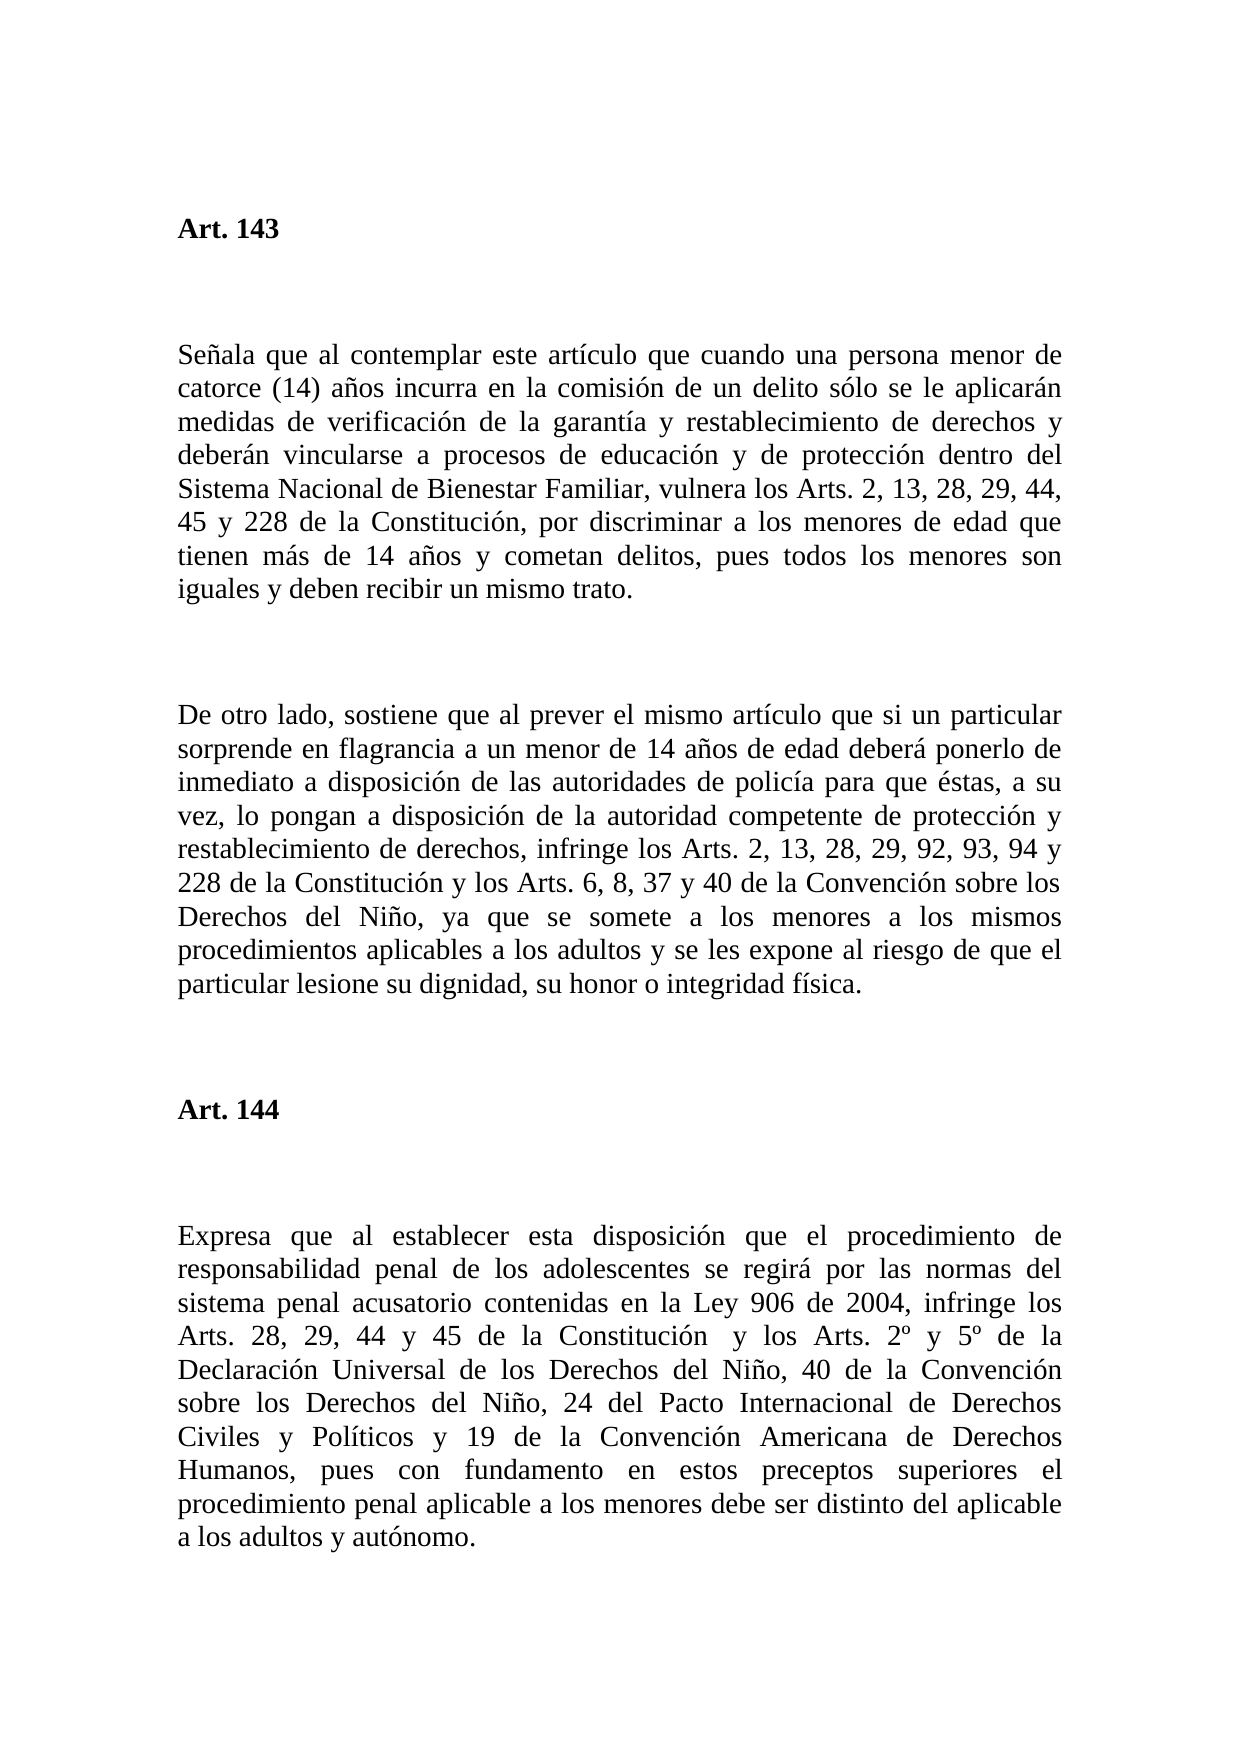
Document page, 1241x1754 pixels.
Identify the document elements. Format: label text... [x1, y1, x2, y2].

text Expresa que al establecer esta disposición que el procedimiento de responsabilidad penal de los adolescentes se regirá por las normas del sistema penal acusatorio contenidas en la Ley 906 de 2004, infringe los Arts. 28, 29, 44 y 45 de la Constitución y los Arts. 2º y 5º de la Declaración Universal de los Derechos del Niño, 40 de la Convención sobre los Derechos del Niño, 24 del Pacto Internacional de Derechos Civiles y Políticos y 19 de la Convención Americana de Derechos Humanos, pues con fundamento en estos preceptos superiores el procedimiento penal aplicable a los menores debe ser distinto del aplicable a los adultos y autónomo. [177, 1218, 1063, 1553]
text Señala que al contemplar este artículo que cuando una persona menor de catorce (14) años incurra en la comisión de un delito sólo se le aplicarán medidas de verificación de la garantía y restablecimiento de derechos y deberán vincularse a procesos de educación y de protección dentro del Sistema Nacional de Bienestar Familiar, vulnera los Arts. 2, 13, 28, 29, 44, 45 y 228 de la Constitución, por discriminar a los menores de edad que tienen más de 14 años y cometan delitos, pues todos los menores son iguales y deben recibir un mismo trato. [177, 337, 1063, 605]
text Art. 143 [177, 211, 1063, 244]
text Art. 144 [177, 1092, 1063, 1125]
text De otro lado, sostiene que al prever el mismo artículo que si un particular sorprende en flagrancia a un menor de 14 años de edad deberá ponerlo de inmediato a disposición de las autoridades de policía para que éstas, a su vez, lo pongan a disposición de la autoridad competente de protección y restablecimiento de derechos, infringe los Arts. 2, 13, 28, 29, 92, 93, 94 y 228 de la Constitución y los Arts. 6, 8, 37 y 40 de la Convención sobre los Derechos del Niño, ya que se somete a los menores a los mismos procedimientos aplicables a los adultos y se les expone al riesgo de que el particular lesione su dignidad, su honor o integridad física. [177, 697, 1063, 999]
